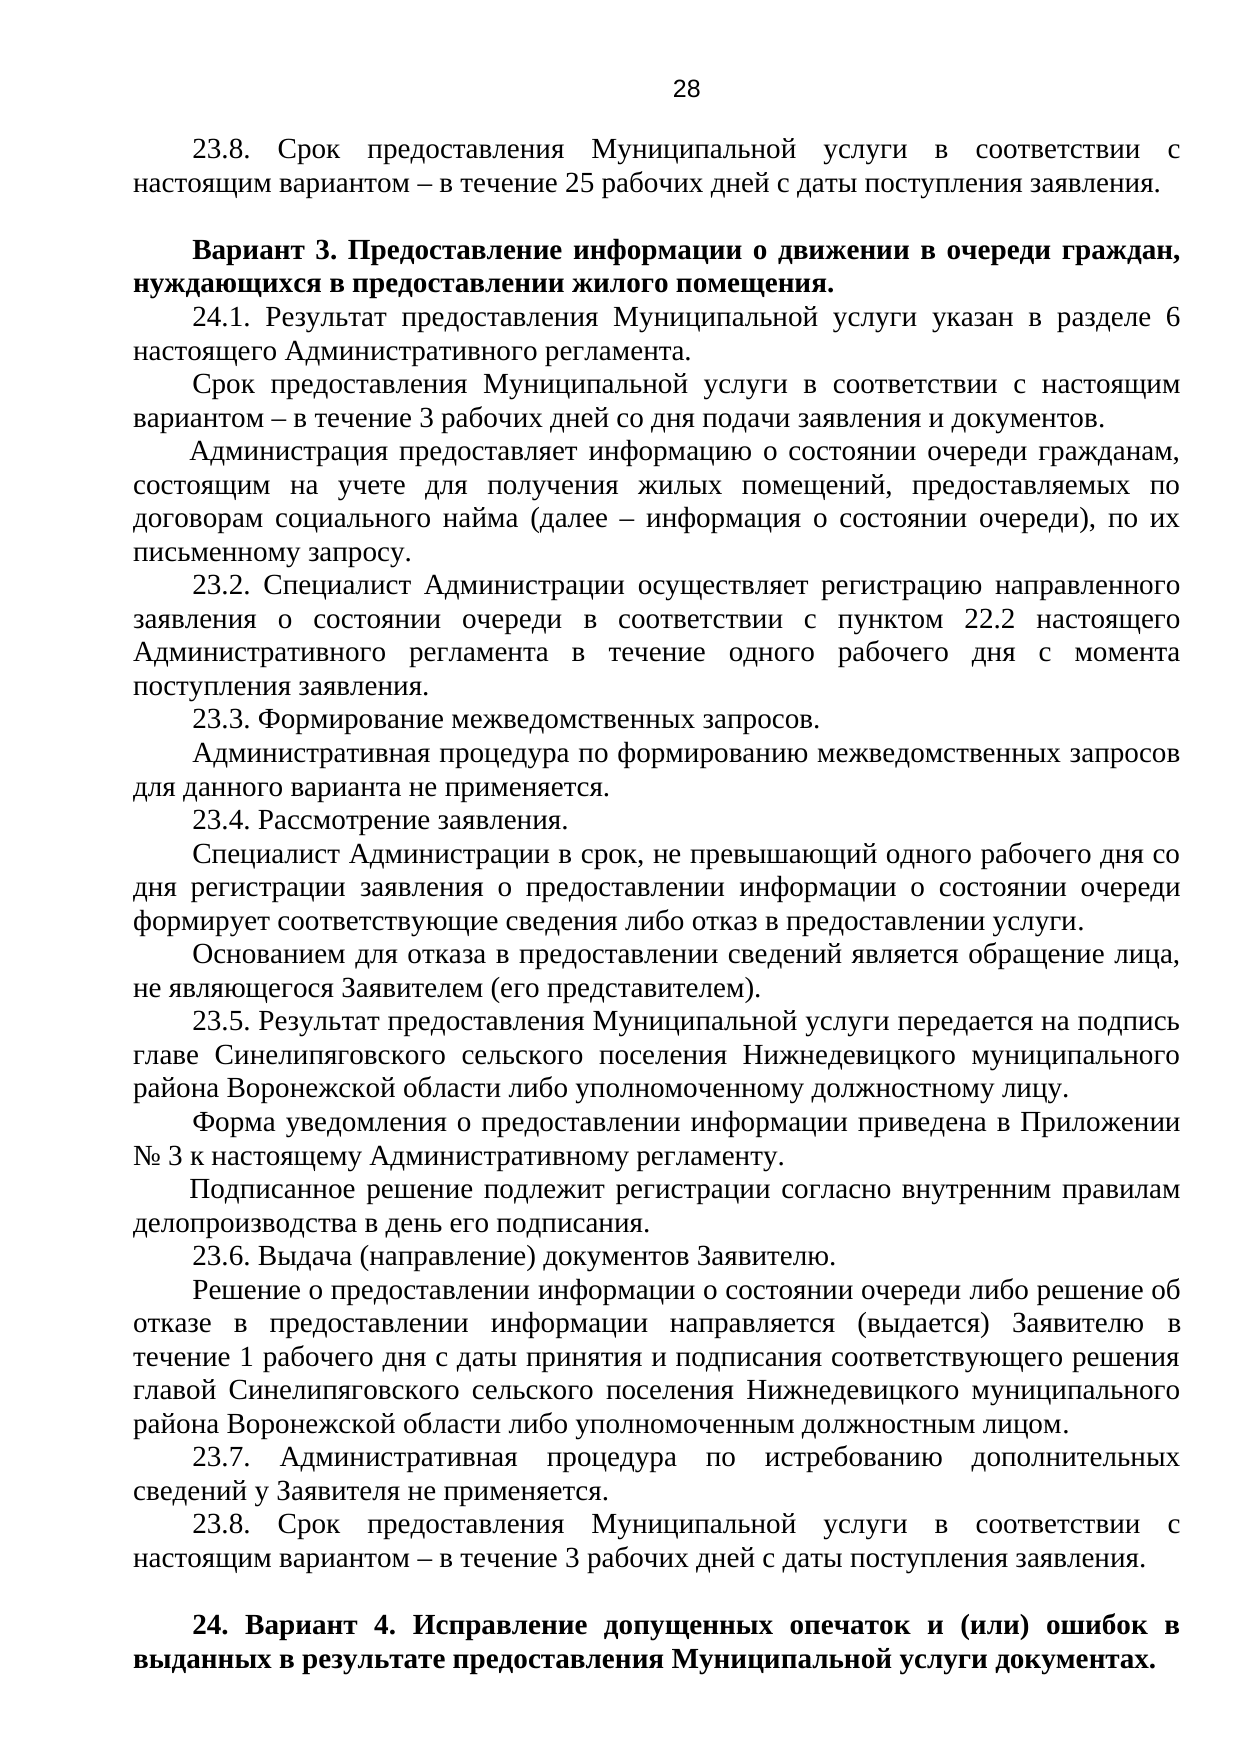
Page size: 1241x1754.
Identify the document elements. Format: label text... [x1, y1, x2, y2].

text Решение о предоставлении информации о состоянии очереди либо решение об отказе в предоставлении информации направляется (выдается) Заявителю в течение 1 рабочего дня с даты принятия и подписания соответствующего решения главой Синелипяговского сельского поселения Нижнедевицкого муниципального района Воронежской области либо уполномоченным должностным лицом. [133, 1272, 1181, 1439]
title 24. Вариант 4. Исправление допущенных опечаток и (или) ошибок в выданных в результате предоставления Муниципальной услуги документах. [133, 1607, 1181, 1674]
text 23.2. Специалист Администрации осуществляет регистрацию направленного заявления о состоянии очереди в соответствии с пунктом 22.2 настоящего Административного регламента в течение одного рабочего дня с момента поступления заявления. [133, 567, 1181, 702]
text 23.6. Выдача (направление) документов Заявителю. [133, 1238, 1181, 1272]
text 24.1. Результат предоставления Муниципальной услуги указан в разделе 6 настоящего Административного регламента. [133, 299, 1181, 366]
text 23.5. Результат предоставления Муниципальной услуги передается на подпись главе Синелипяговского сельского поселения Нижнедевицкого муниципального района Воронежской области либо уполномоченному должностному лицу. [133, 1003, 1181, 1104]
text 23.4. Рассмотрение заявления. [133, 802, 1181, 836]
text Подписанное решение подлежит регистрации согласно внутренним правилам делопроизводства в день его подписания. [133, 1171, 1181, 1238]
text 23.7. Административная процедура по истребованию дополнительных сведений у Заявителя не применяется. [133, 1439, 1181, 1507]
text 23.8. Срок предоставления Муниципальной услуги в соответствии с настоящим вариантом – в течение 3 рабочих дней с даты поступления заявления. [133, 1507, 1181, 1574]
text 23.8. Срок предоставления Муниципальной услуги в соответствии с настоящим вариантом – в течение 25 рабочих дней с даты поступления заявления. [133, 131, 1181, 198]
text Вариант 3. Предоставление информации о движении в очереди граждан, нуждающихся в предоставлении жилого помещения. [133, 232, 1181, 299]
text Административная процедура по формированию межведомственных запросов для данного варианта не применяется. [133, 735, 1181, 802]
text Специалист Администрации в срок, не превышающий одного рабочего дня со дня регистрации заявления о предоставлении информации о состоянии очереди формирует соответствующие сведения либо отказ в предоставлении услуги. [133, 836, 1181, 936]
text Администрация предоставляет информацию о состоянии очереди гражданам, состоящим на учете для получения жилых помещений, предоставляемых по договорам социального найма (далее – информация о состоянии очереди), по их письменному запросу. [133, 433, 1181, 567]
text Основанием для отказа в предоставлении сведений является обращение лица, не являющегося Заявителем (его представителем). [133, 936, 1181, 1003]
text 23.3. Формирование межведомственных запросов. [133, 702, 1181, 735]
text Форма уведомления о предоставлении информации приведена в Приложении № 3 к настоящему Административному регламенту. [133, 1104, 1181, 1171]
text Срок предоставления Муниципальной услуги в соответствии с настоящим вариантом – в течение 3 рабочих дней со дня подачи заявления и документов. [133, 366, 1181, 433]
